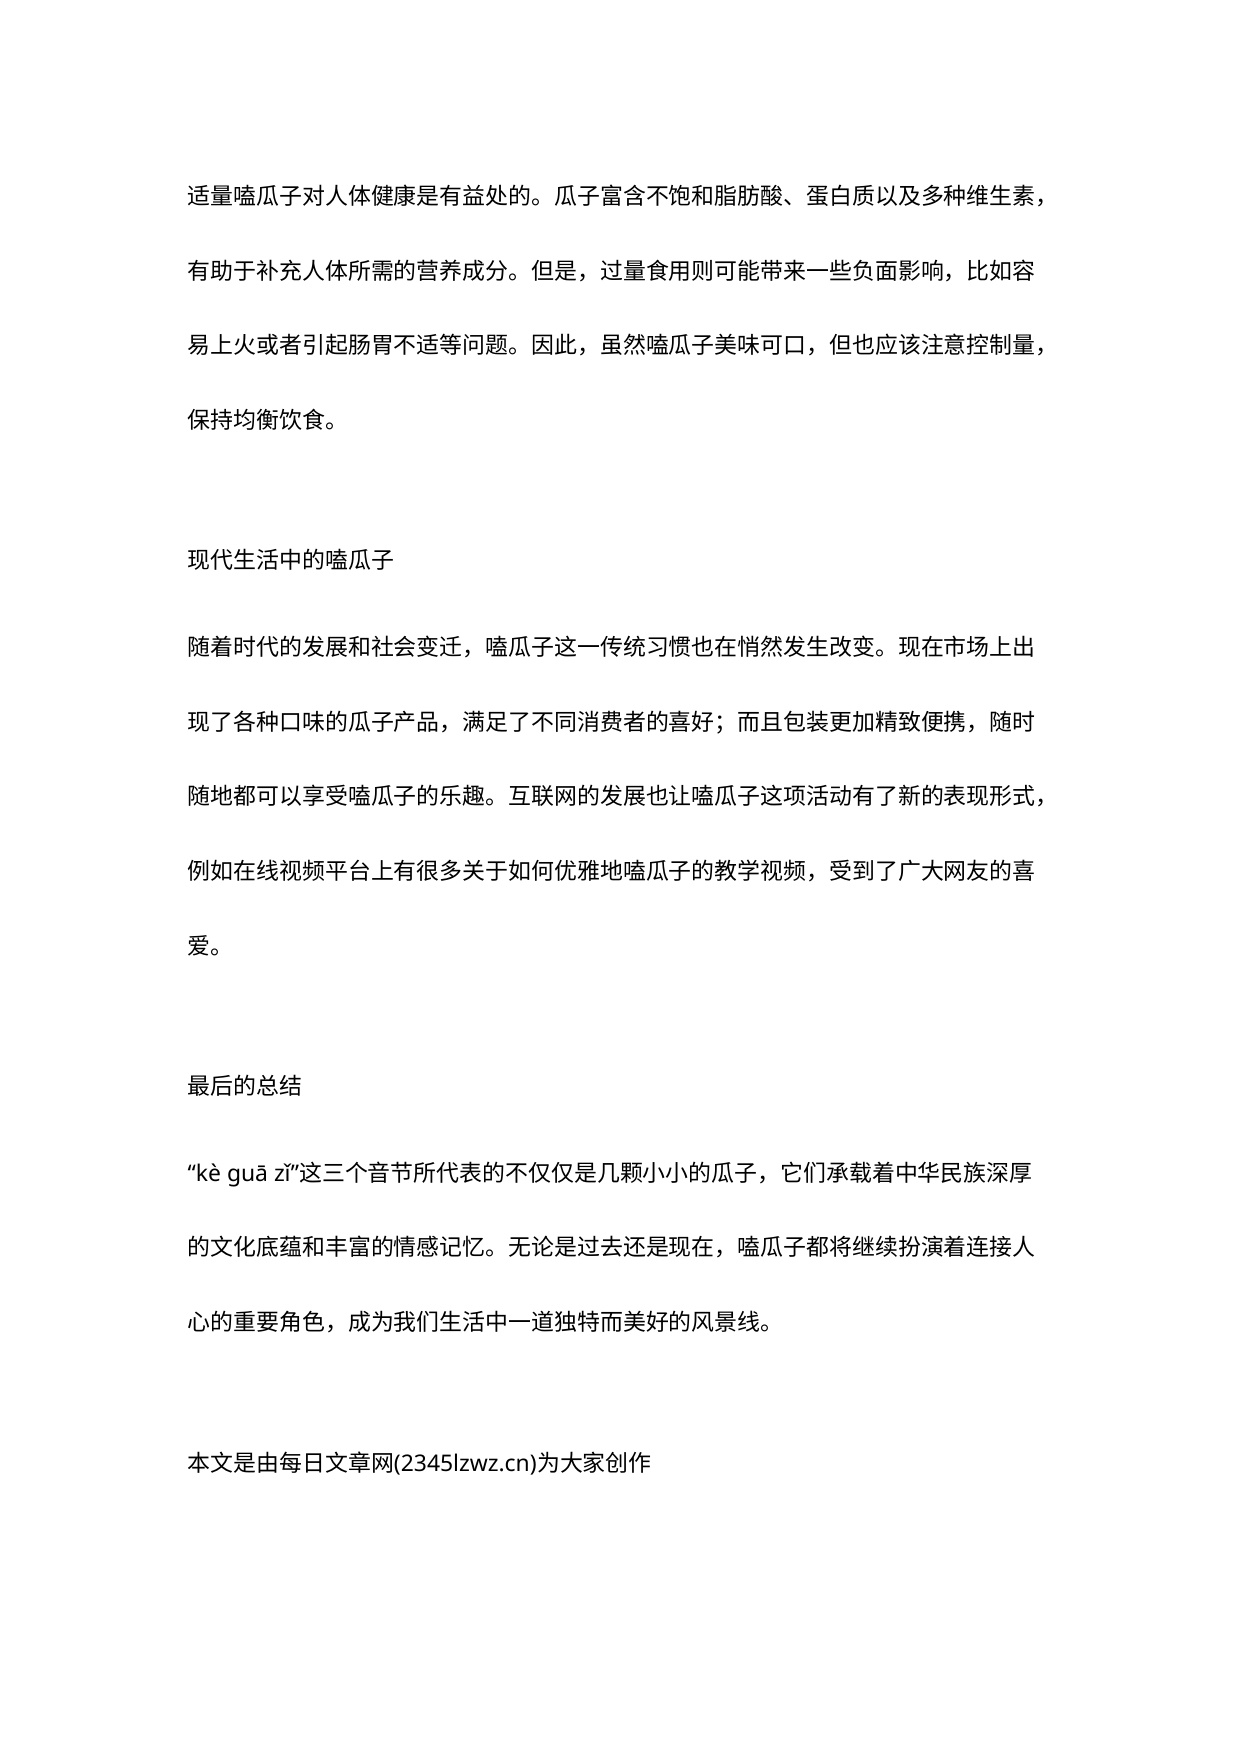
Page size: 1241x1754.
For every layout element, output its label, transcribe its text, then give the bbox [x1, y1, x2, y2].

text 现代生活中的嗑瓜子 [187, 526, 1053, 591]
text 适量嗑瓜子对人体健康是有益处的。瓜子富含不饱和脂肪酸、蛋白质以及多种维生素，有助于补充人体所需的营养成分。但是，过量食用则可能带来一些负面影响，比如容易上火或者引起肠胃不适等问题。因此，虽然嗑瓜子美味可口，但也应该注意控制量，保持均衡饮食。 [187, 162, 1053, 451]
text 最后的总结 [187, 1052, 1053, 1117]
text “kè guā zǐ”这三个音节所代表的不仅仅是几颗小小的瓜子，它们承载着中华民族深厚的文化底蕴和丰富的情感记忆。无论是过去还是现在，嗑瓜子都将继续扮演着连接人心的重要角色，成为我们生活中一道独特而美好的风景线。 [187, 1139, 1053, 1353]
text 随着时代的发展和社会变迁，嗑瓜子这一传统习惯也在悄然发生改变。现在市场上出现了各种口味的瓜子产品，满足了不同消费者的喜好；而且包装更加精致便携，随时随地都可以享受嗑瓜子的乐趣。互联网的发展也让嗑瓜子这项活动有了新的表现形式，例如在线视频平台上有很多关于如何优雅地嗑瓜子的教学视频，受到了广大网友的喜爱。 [187, 613, 1053, 977]
text 本文是由每日文章网(2345lzwz.cn)为大家创作 [187, 1428, 1053, 1493]
